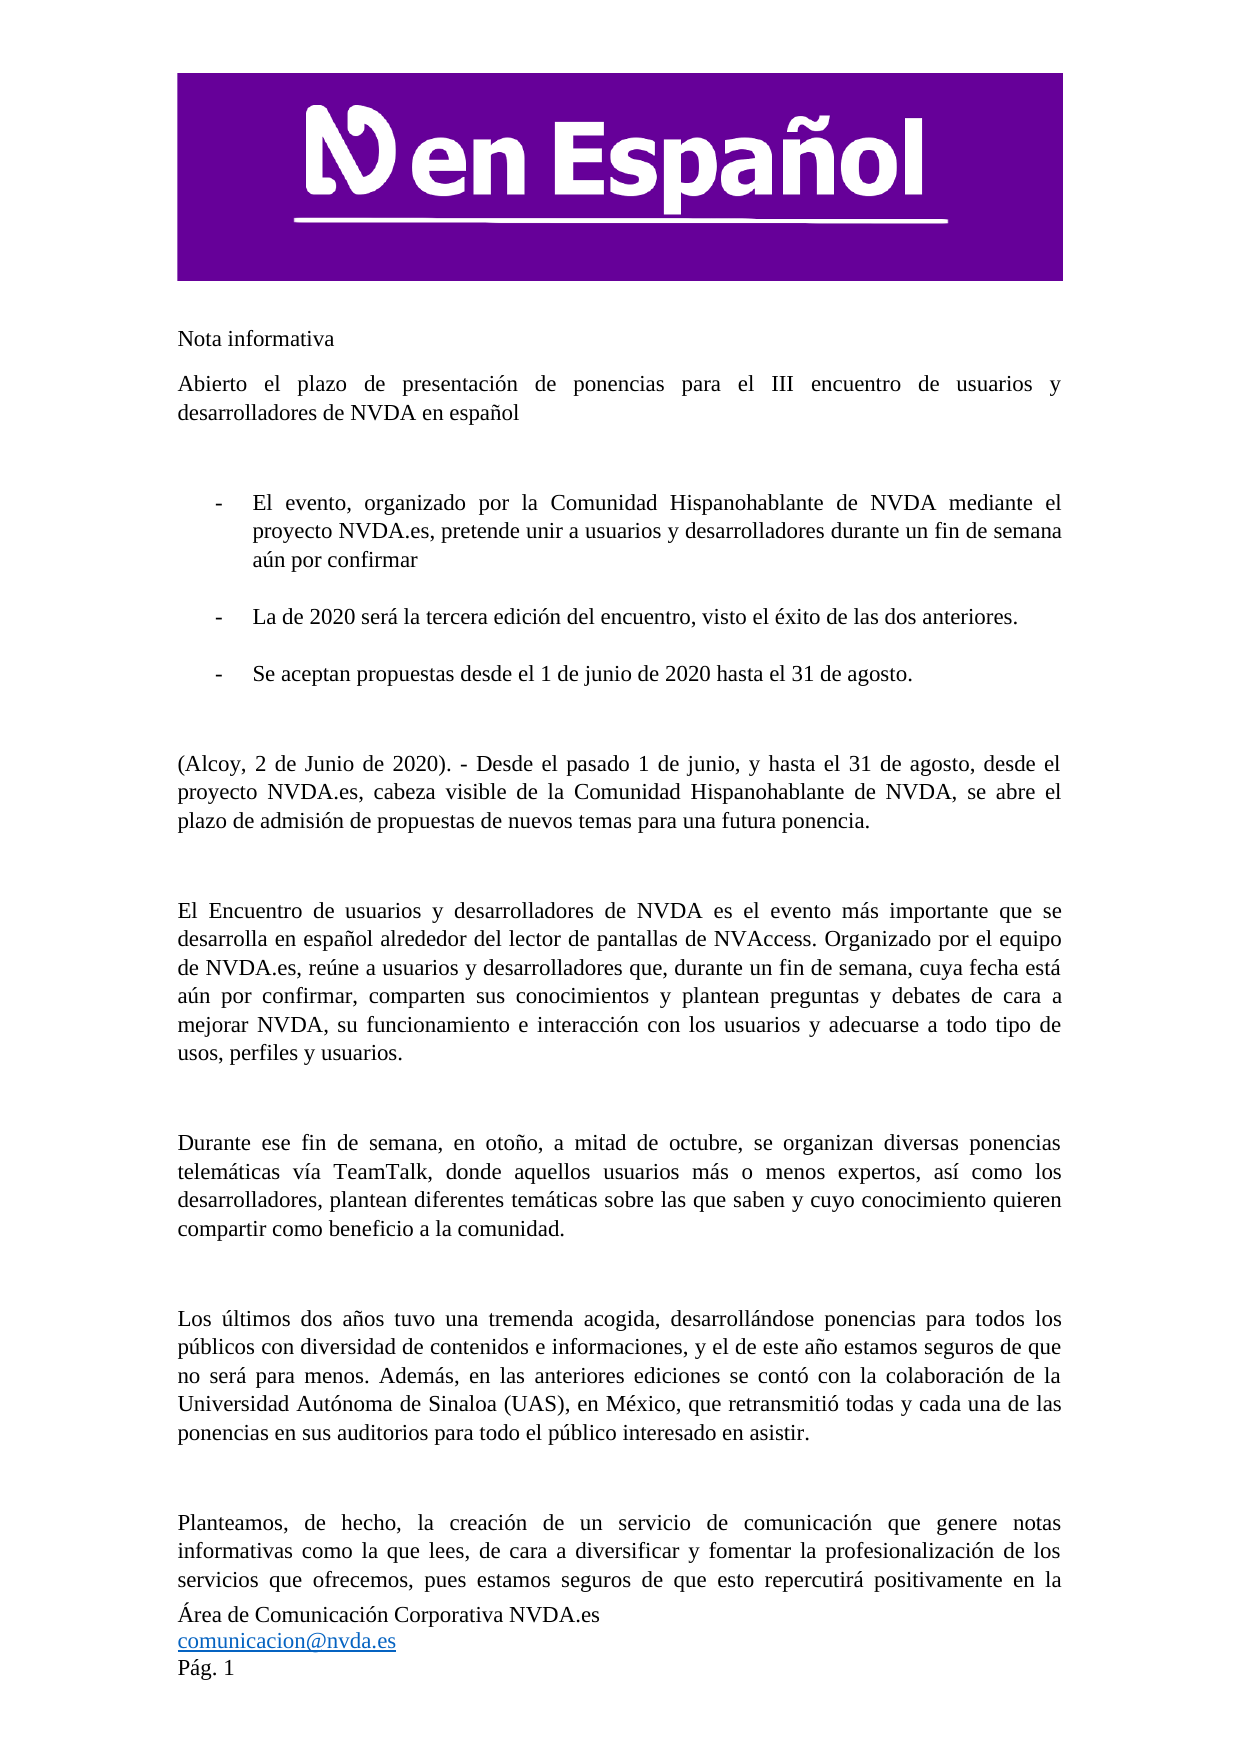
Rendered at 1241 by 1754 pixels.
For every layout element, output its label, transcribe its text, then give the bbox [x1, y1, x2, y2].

text El Encuentro de usuarios y desarrolladores de NVDA es el evento más importante que se desarrolla en español alrededor del lector de pantallas de NVAccess. Organizado por el equipo de NVDA.es, reúne a usuarios y desarrolladores que, durante un fin de semana, cuya fecha está aún por confirmar, comparten sus conocimientos y plantean preguntas y debates de cara a mejorar NVDA, su funcionamiento e interacción con los usuarios y adecuarse a todo tipo de usos, perfiles y usuarios. [177, 897, 1063, 1066]
text (Alcoy, 2 de Junio de 2020). - Desde el pasado 1 de junio, y hasta el 31 de agosto, desde el proyecto NVDA.es, cabeza visible de la Comunidad Hispanohablante de NVDA, se abre el plazo de admisión de propuestas de nuevos temas para una futura ponencia. [177, 750, 1063, 833]
list El evento, organizado por la Comunidad Hispanohablante de NVDA mediante el proyecto NVDA.es, pretende unir a usuarios y desarrolladores durante un fin de semana aún por confirmar [215, 489, 1063, 572]
list La de 2020 será la tercera edición del encuentro, visto el éxito de las dos anteriores. [215, 603, 1063, 629]
text Durante ese fin de semana, en otoño, a mitad de octubre, se organizan diversas ponencias telemáticas vía TeamTalk, donde aquellos usuarios más o menos expertos, así como los desarrolladores, plantean diferentes temáticas sobre las que saben y cuyo conocimiento quieren compartir como beneficio a la comunidad. [177, 1129, 1063, 1241]
text Los últimos dos años tuvo una tremenda acogida, desarrollándose ponencias para todos los públicos con diversidad de contenidos e informaciones, y el de este año estamos seguros de que no será para menos. Además, en las anteriores ediciones se contó con la colaboración de la Universidad Autónoma de Sinaloa (UAS), en México, que retransmitió todas y cada una de las ponencias en sus auditorios para todo el público interesado en asistir. [177, 1305, 1063, 1445]
text Nota informativa [177, 325, 1063, 352]
text Abierto el plazo de presentación de ponencias para el III encuentro de usuarios y desarrolladores de NVDA en español [177, 370, 1063, 425]
picture [177, 73, 1063, 281]
list Se aceptan propuestas desde el 1 de junio de 2020 hasta el 31 de agosto. [215, 660, 1063, 686]
